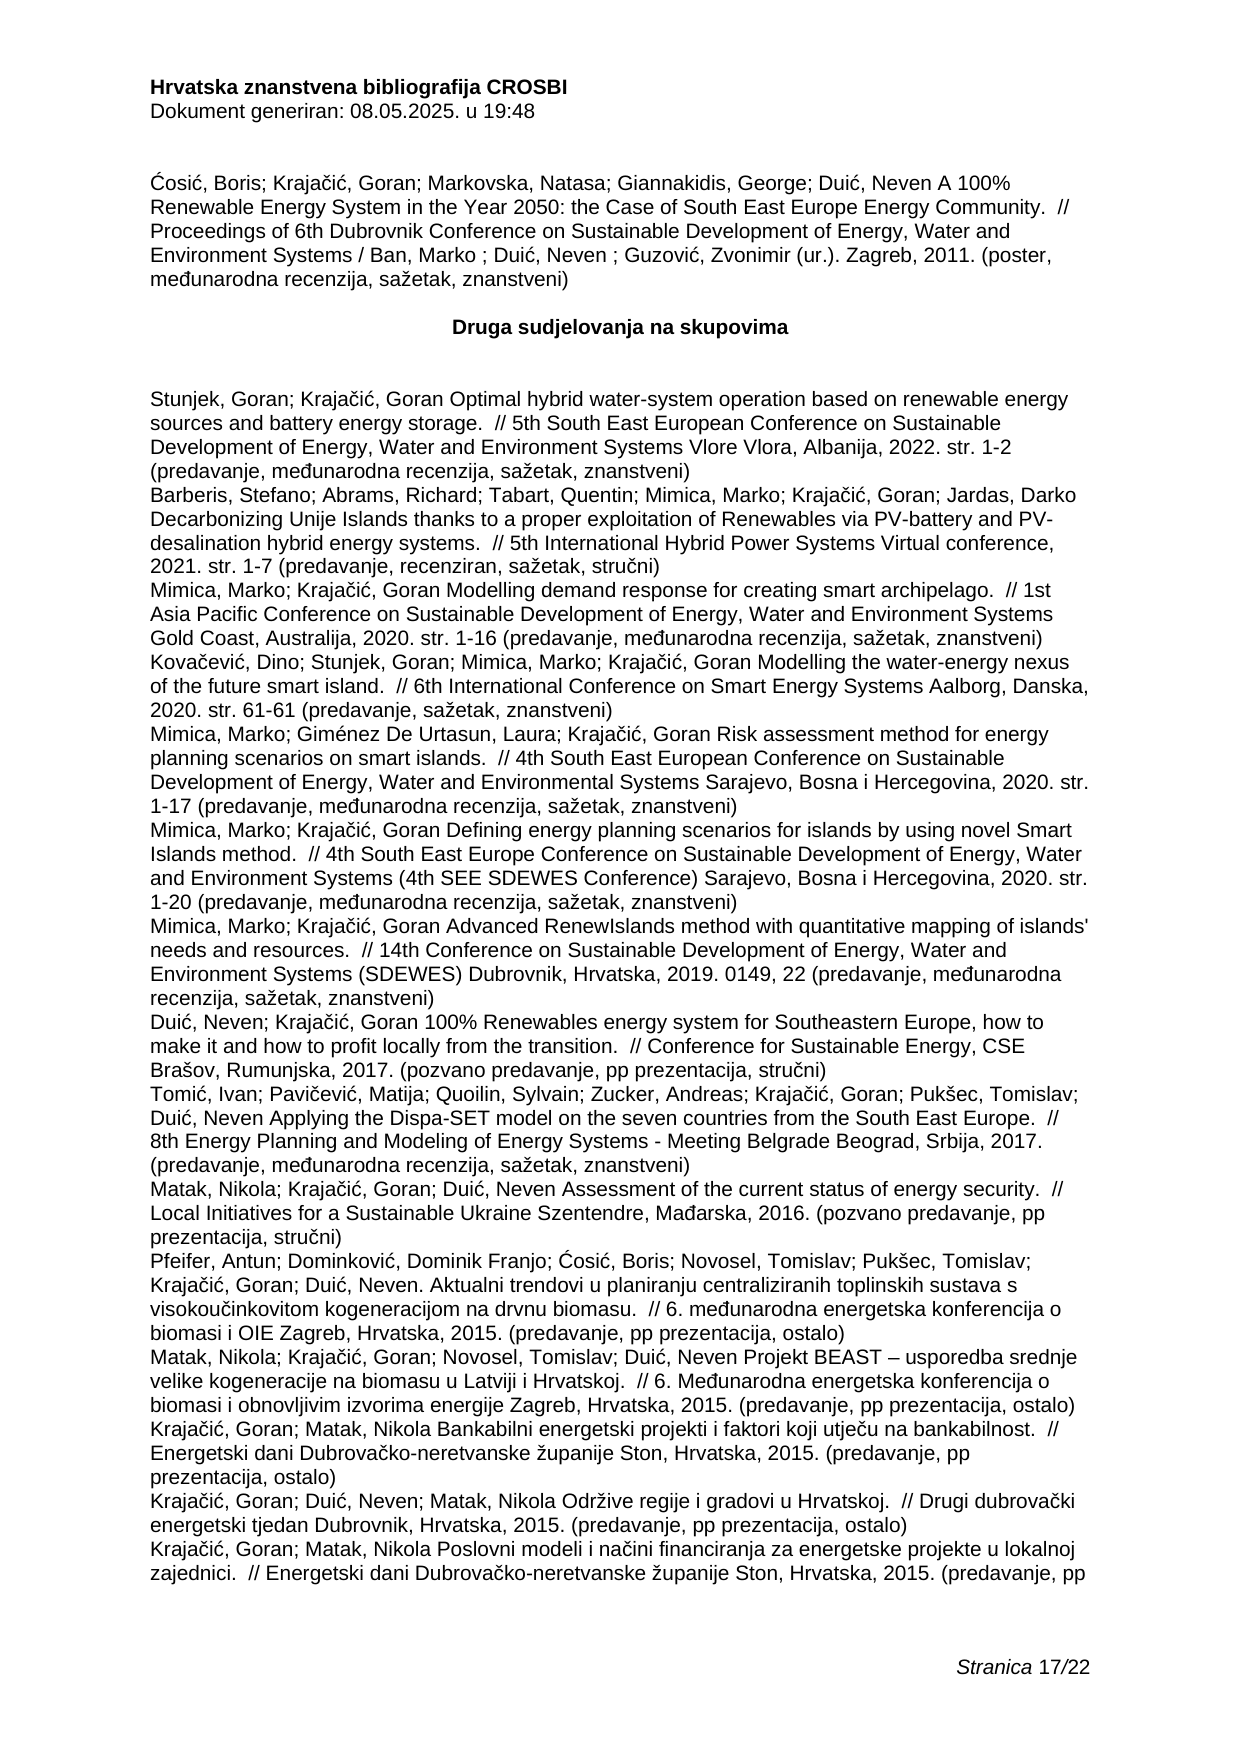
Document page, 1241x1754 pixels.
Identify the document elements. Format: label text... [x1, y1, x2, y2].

text Tomić, Ivan; Pavičević, Matija; Quoilin, Sylvain; Zucker, Andreas; Krajačić, Goran; Pukšec, Tomislav; Duić, Neven [150, 1081, 1090, 1177]
text Kovačević, Dino; Stunjek, Goran; Mimica, Marko; Krajačić, Goran [150, 650, 1090, 722]
text Mimica, Marko; Giménez De Urtasun, Laura; Krajačić, Goran [150, 722, 1090, 818]
text Matak, Nikola; Krajačić, Goran; Novosel, Tomislav; Duić, Neven [150, 1345, 1090, 1417]
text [150, 1537, 1090, 1584]
text Krajačić, Goran; Matak, Nikola [150, 1417, 1090, 1489]
text Krajačić, Goran; Duić, Neven; Matak, Nikola [150, 1489, 1090, 1537]
subtitle Druga sudjelovanja na skupovima [150, 315, 1090, 339]
text Pfeifer, Antun; Dominković, Dominik Franjo; Ćosić, Boris; Novosel, Tomislav; Pukšec, Tomislav; Krajačić, Goran; Duić, Neven. [150, 1249, 1090, 1345]
text Barberis, Stefano; Abrams, Richard; Tabart, Quentin; Mimica, Marko; Krajačić, Goran; Jardas, Darko [150, 482, 1090, 578]
text Mimica, Marko; Krajačić, Goran [150, 578, 1090, 650]
text Mimica, Marko; Krajačić, Goran [150, 914, 1090, 1009]
text Ćosić, Boris; Krajačić, Goran; Markovska, Natasa; Giannakidis, George; Duić, Neven [150, 171, 1090, 291]
text Stunjek, Goran; Krajačić, Goran [150, 387, 1090, 482]
text Duić, Neven; Krajačić, Goran [150, 1009, 1090, 1081]
text Matak, Nikola; Krajačić, Goran; Duić, Neven [150, 1177, 1090, 1249]
text Mimica, Marko; Krajačić, Goran [150, 818, 1090, 914]
